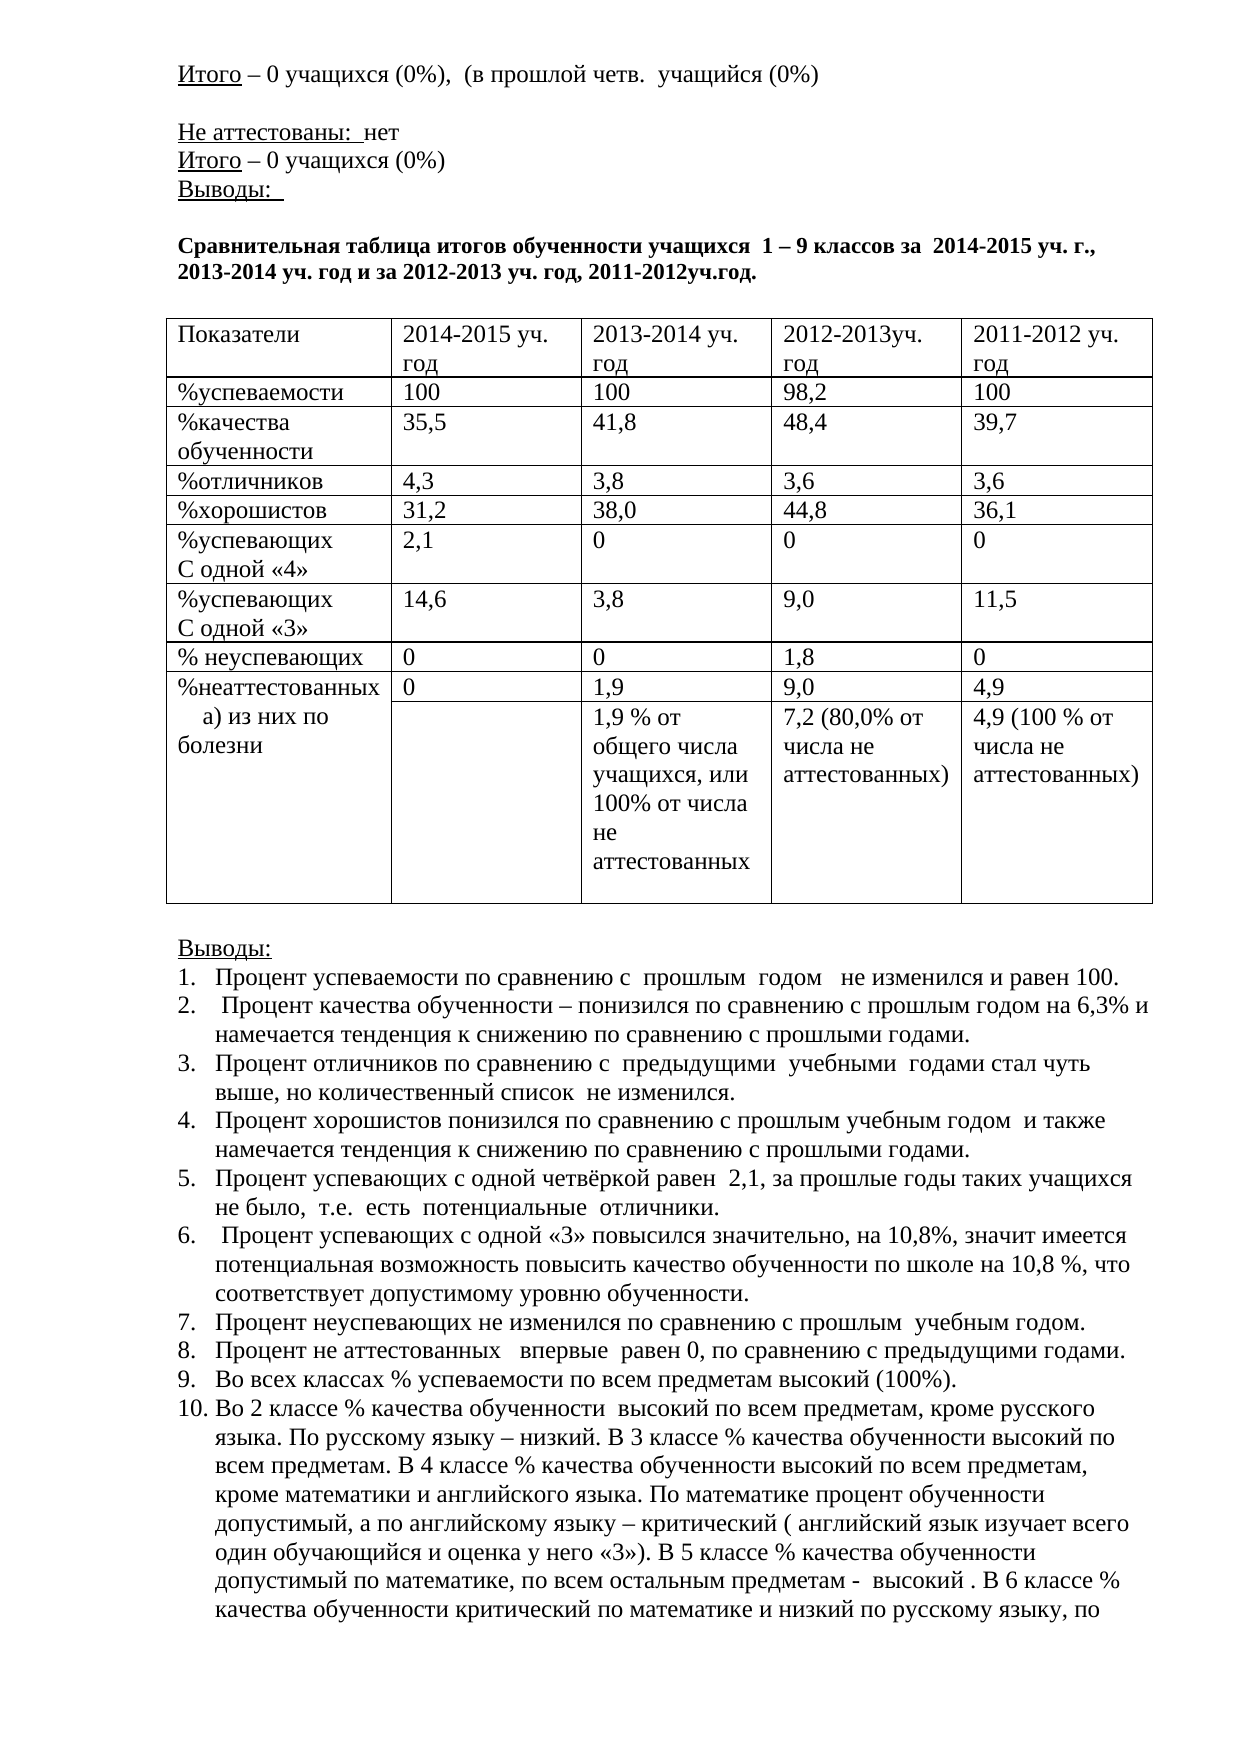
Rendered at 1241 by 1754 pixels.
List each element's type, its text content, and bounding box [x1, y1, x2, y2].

table_header 2011-2012 уч. год [962, 319, 1152, 376]
list Процент качества обученности – понизился по сравнению с прошлым годом на 6,3% и намечается тенденция к снижению по сравнению с прошлыми годами. [177, 991, 1152, 1048]
table_cell 48,4 [772, 407, 961, 465]
table_cell %хорошистов [167, 496, 391, 524]
table_cell % неуспевающих [167, 643, 391, 671]
table_cell 11,5 [962, 584, 1152, 641]
list Процент не аттестованных впервые равен 0, по сравнению с предыдущими годами. [177, 1336, 1152, 1364]
table_cell 31,2 [392, 496, 581, 524]
table_header 2012-2013уч. год [772, 319, 961, 376]
list Процент хорошистов понизился по сравнению с прошлым учебным годом и также намечается тенденция к снижению по сравнению с прошлыми годами. [177, 1106, 1152, 1163]
text Выводы: [177, 174, 1152, 203]
table_cell [392, 702, 581, 903]
table_cell %неаттестованных а) из них по болезни [167, 672, 391, 903]
table_cell 0 [772, 525, 961, 583]
table_header Показатели [167, 319, 391, 376]
table_cell 2,1 [392, 525, 581, 583]
table_cell 38,0 [582, 496, 771, 524]
table_cell 7,2 (80,0% от числа не аттестованных) [772, 702, 961, 903]
table_cell 35,5 [392, 407, 581, 465]
table_cell 4,9 [962, 672, 1152, 701]
table_cell %успеваемости [167, 378, 391, 406]
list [177, 1393, 1152, 1623]
table_cell %отличников [167, 466, 391, 494]
text Выводы: [177, 933, 1152, 962]
text Итого – 0 учащихся (0%) [177, 145, 1152, 174]
table_cell %успевающих С одной «3» [167, 584, 391, 641]
table_header 2013-2014 уч. год [582, 319, 771, 376]
table_cell 3,8 [582, 466, 771, 494]
table_cell 0 [392, 643, 581, 671]
table_cell 4,3 [392, 466, 581, 494]
table_cell 44,8 [772, 496, 961, 524]
list Во всех классах % успеваемости по всем предметам высокий (100%). [177, 1364, 1152, 1393]
text Сравнительная таблица итогов обученности учащихся 1 – 9 классов за 2014-2015 уч. г., 2013-2014 уч. год и за 2012-2013 уч. год, 2011-2012уч.год. [177, 232, 1152, 284]
table_cell 0 [962, 525, 1152, 583]
list Процент отличников по сравнению с предыдущими учебными годами стал чуть выше, но количественный список не изменился. [177, 1048, 1152, 1106]
list Процент успеваемости по сравнению с прошлым годом не изменился и равен 100. [177, 962, 1152, 991]
list Процент успевающих с одной четвёркой равен 2,1, за прошлые годы таких учащихся не было, т.е. есть потенциальные отличники. [177, 1163, 1152, 1221]
table_cell 3,6 [962, 466, 1152, 494]
table_cell 14,6 [392, 584, 581, 641]
table_cell 1,8 [772, 643, 961, 671]
table_cell %качества обученности [167, 407, 391, 465]
table_cell 100 [392, 378, 581, 406]
table_cell %успевающих С одной «4» [167, 525, 391, 583]
table_cell 1,9 % от общего числа учащихся, или 100% от числа не аттестованных [582, 702, 771, 903]
table_header 2014-2015 уч. год [392, 319, 581, 376]
list Процент неуспевающих не изменился по сравнению с прошлым учебным годом. [177, 1307, 1152, 1336]
table_cell 3,8 [582, 584, 771, 641]
table_cell 98,2 [772, 378, 961, 406]
table_cell 0 [392, 672, 581, 701]
table_cell 39,7 [962, 407, 1152, 465]
table_cell 0 [582, 643, 771, 671]
table_cell 41,8 [582, 407, 771, 465]
text Итого – 0 учащихся (0%), (в прошлой четв. учащийся (0%) [177, 59, 1152, 88]
table_cell 100 [582, 378, 771, 406]
table_cell 4,9 (100 % от числа не аттестованных) [962, 702, 1152, 903]
table_cell 100 [962, 378, 1152, 406]
table_cell 0 [962, 643, 1152, 671]
table_cell 3,6 [772, 466, 961, 494]
table_cell 0 [582, 525, 771, 583]
table_cell 1,9 [582, 672, 771, 701]
table_cell 36,1 [962, 496, 1152, 524]
text Не аттестованы: нет [177, 117, 1152, 145]
table_cell 9,0 [772, 584, 961, 641]
table_cell 9,0 [772, 672, 961, 701]
list Процент успевающих с одной «3» повысился значительно, на 10,8%, значит имеется потенциальная возможность повысить качество обученности по школе на 10,8 %, что соответствует допустимому уровню обученности. [177, 1221, 1152, 1307]
